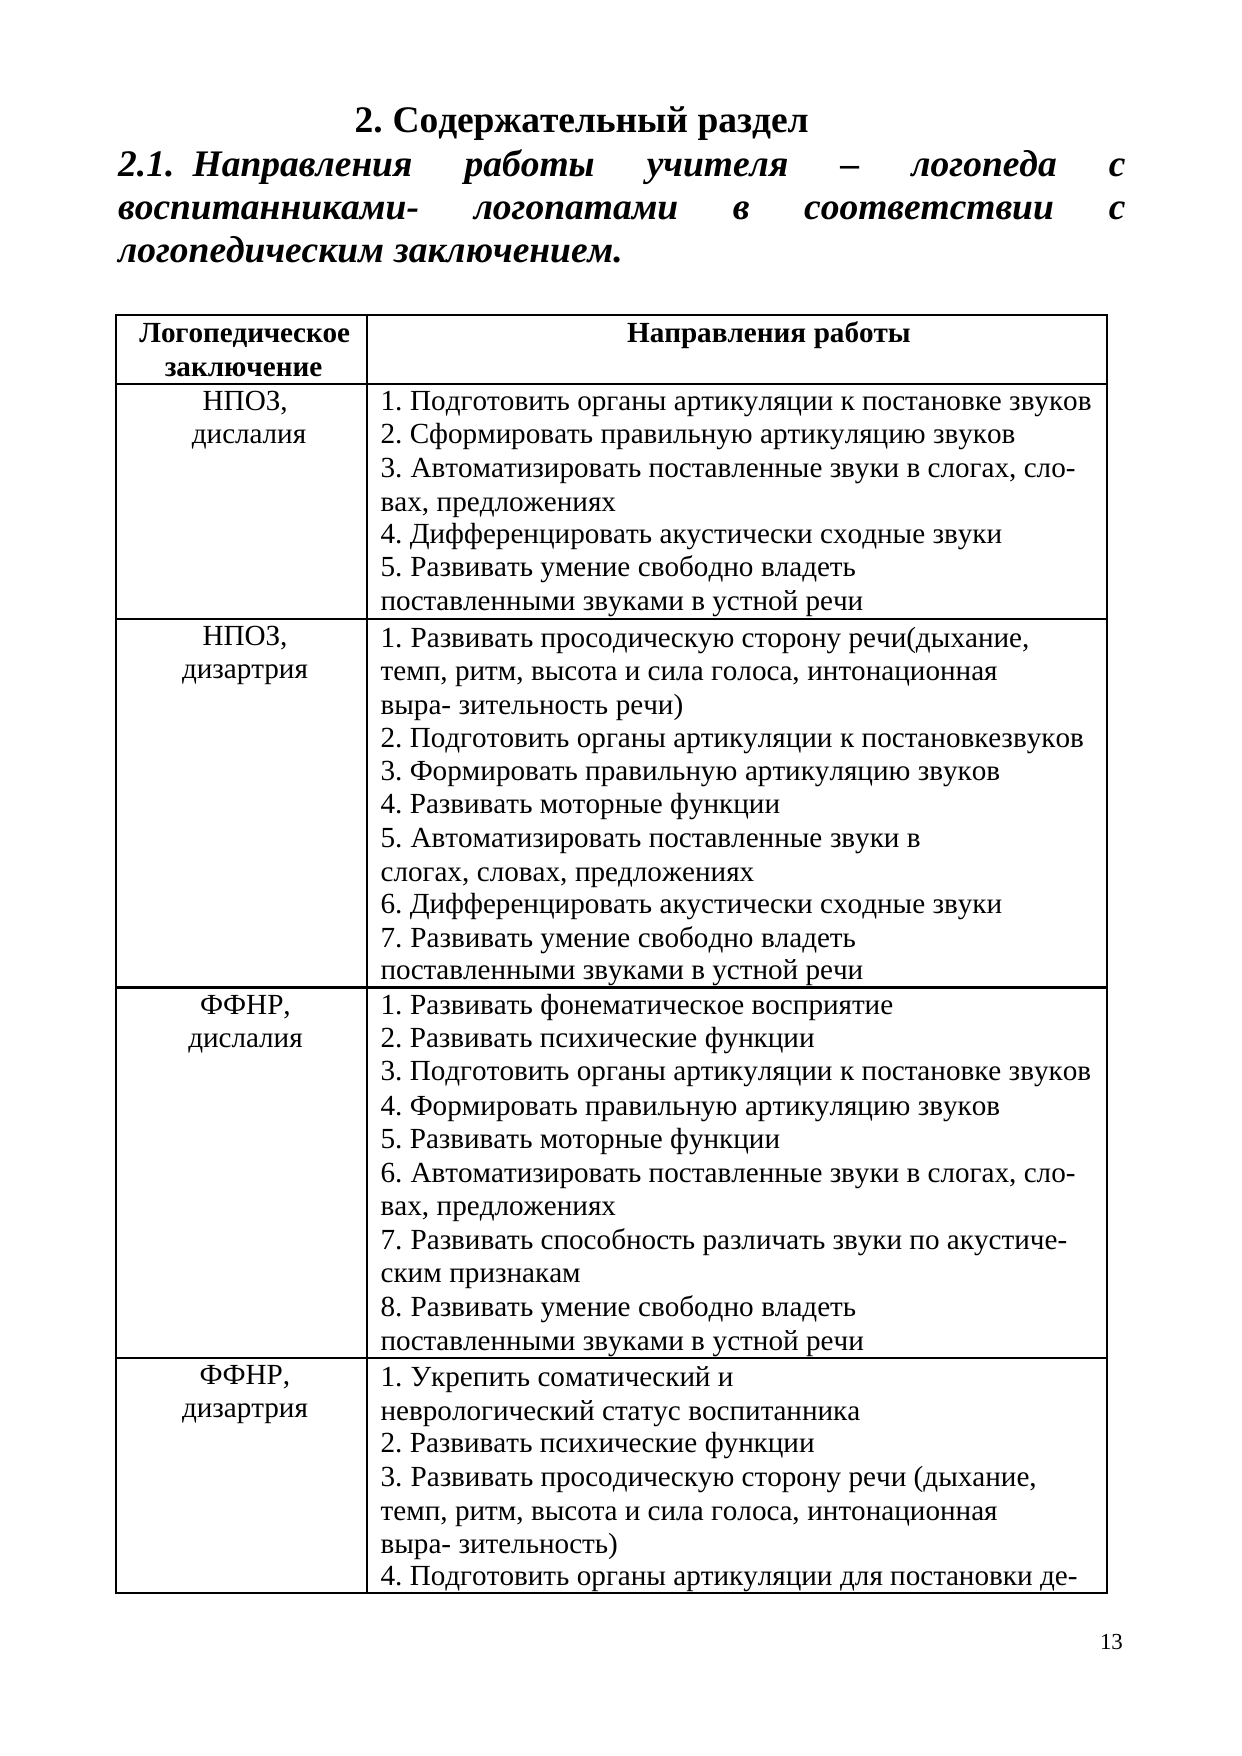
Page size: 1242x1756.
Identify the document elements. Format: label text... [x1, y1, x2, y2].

table_cell НПОЗ, дислалия [117, 385, 366, 618]
table_header Логопедическое заключение [117, 316, 366, 383]
list Направления работы учителя – логопеда с воспитанниками- логопатами в соответствии с логопедическим заключением. [118, 141, 1125, 270]
table_cell Укрепить соматический и неврологический статус воспитанника Развивать психические функции Развивать просодическую сторону речи (дыхание, темп, ритм, высота и сила голоса, интонационная выра- зительность) Подготовить органы артикуляции для постановки де- [368, 1359, 1106, 1592]
table_cell ФФНР, дизартрия [117, 1359, 366, 1592]
table_cell НПОЗ, дизартрия [117, 620, 366, 986]
table_cell Развивать фонематическое восприятие Развивать психические функции Подготовить органы артикуляции к постановке звуков Формировать правильную артикуляцию звуков Развивать моторные функции Автоматизировать поставленные звуки в слогах, сло- вах, предложениях Развивать способность различать звуки по акустиче- ским признакам Развивать умение свободно владеть поставленными звуками в устной речи [368, 989, 1106, 1357]
table_cell Подготовить органы артикуляции к постановке звуков Сформировать правильную артикуляцию звуков Автоматизировать поставленные звуки в слогах, сло- вах, предложениях Дифференцировать акустически сходные звуки Развивать умение свободно владеть поставленными звуками в устной речи [368, 385, 1106, 618]
subtitle Содержательный раздел [354, 97, 1192, 141]
table_header Направления работы [368, 316, 1106, 383]
table_cell ФФНР, дислалия [117, 989, 366, 1357]
table_cell Развивать просодическую сторону речи(дыхание, темп, ритм, высота и сила голоса, интонационная выра- зительность речи) Подготовить органы артикуляции к постановкезвуков Формировать правильную артикуляцию звуков Развивать моторные функции Автоматизировать поставленные звуки в слогах, словах, предложениях Дифференцировать акустически сходные звуки Развивать умение свободно владеть поставленными звуками в устной речи [368, 620, 1106, 986]
